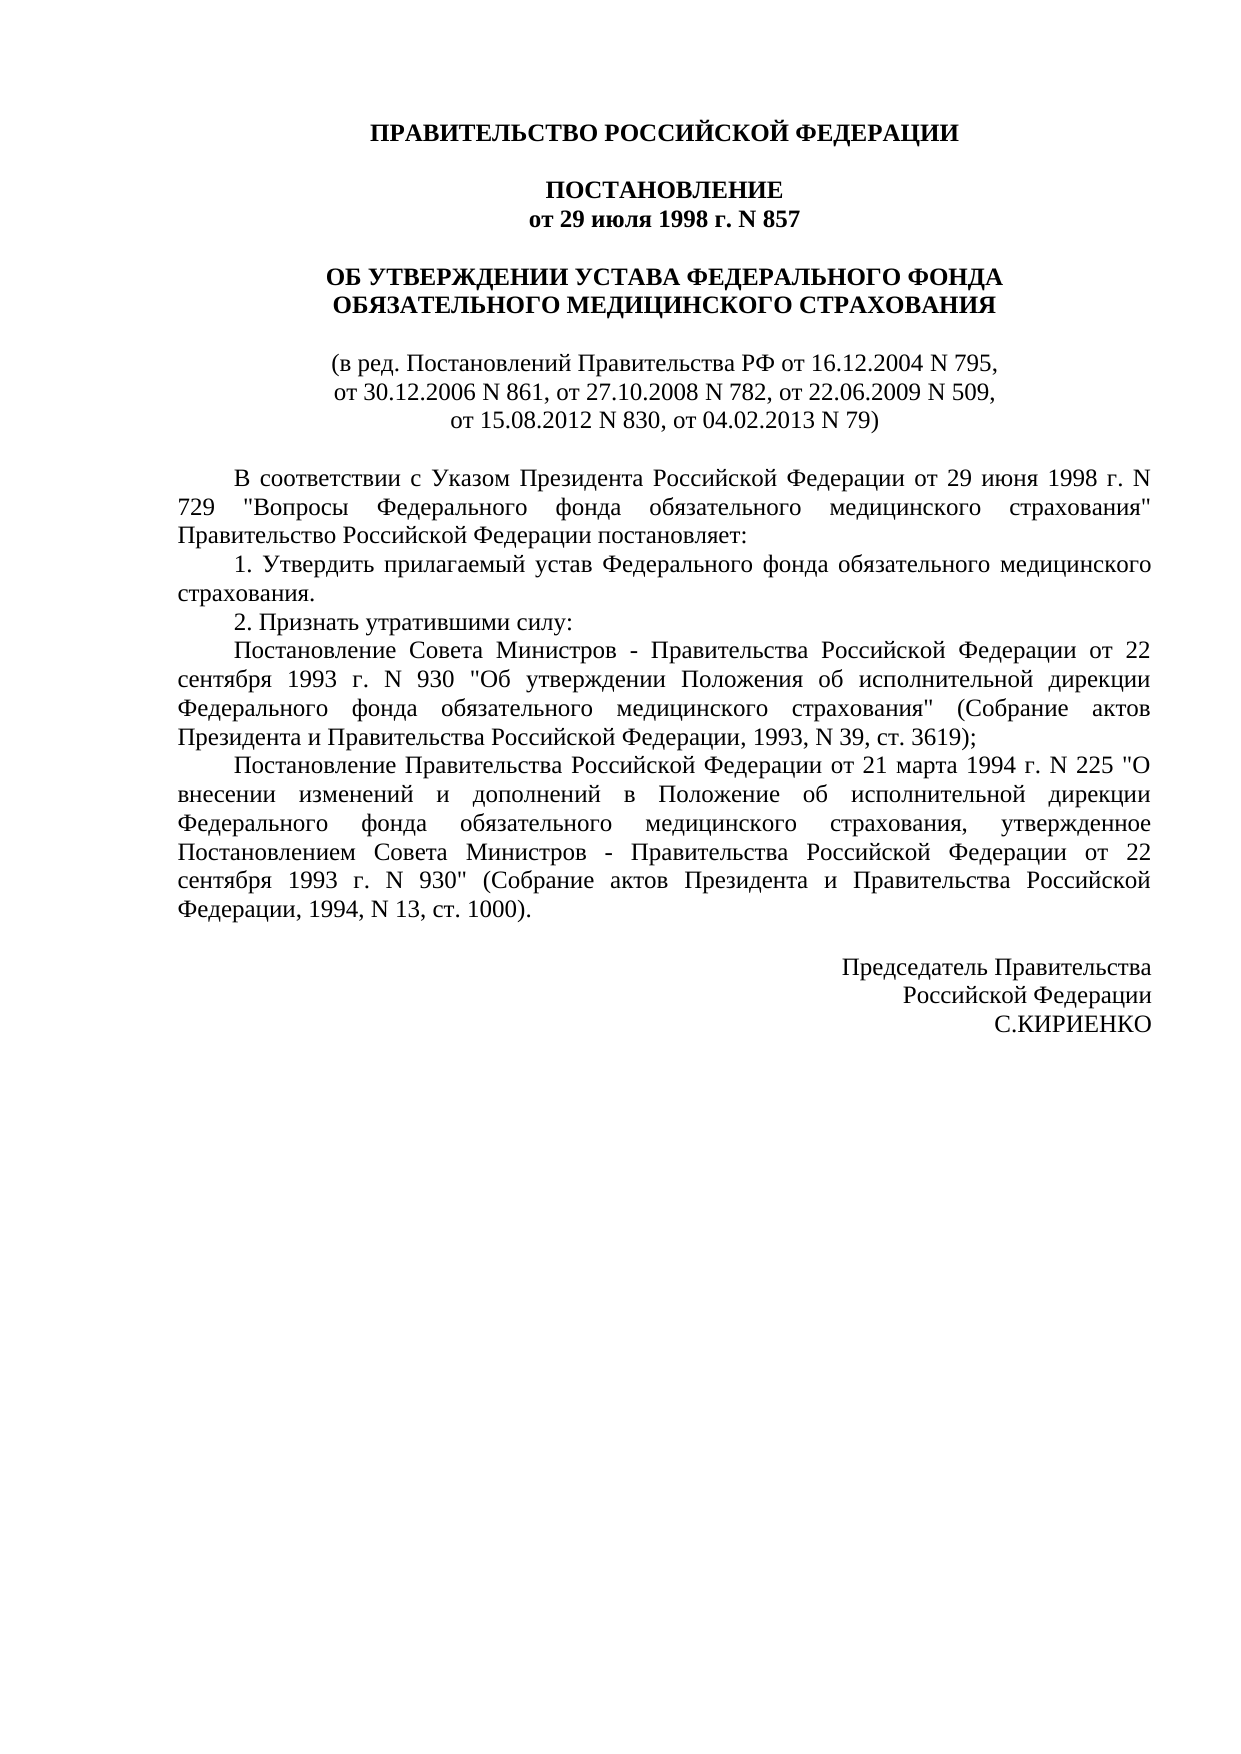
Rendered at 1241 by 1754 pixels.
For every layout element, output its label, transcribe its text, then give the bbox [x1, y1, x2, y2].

text В соответствии с Указом Президента Российской Федерации от 29 июня 1998 г. N 729 "Вопросы Федерального фонда обязательного медицинского страхования" Правительство Российской Федерации постановляет: [177, 463, 1152, 549]
text 2. Признать утратившими силу: [177, 607, 1152, 636]
text Председатель Правительства [177, 952, 1152, 981]
text ПРАВИТЕЛЬСТВО РОССИЙСКОЙ ФЕДЕРАЦИИ [177, 118, 1152, 147]
text (в ред. Постановлений Правительства РФ от 16.12.2004 N 795, [177, 348, 1152, 377]
text Постановление Правительства Российской Федерации от 21 марта 1994 г. N 225 "О внесении изменений и дополнений в Положение об исполнительной дирекции Федерального фонда обязательного медицинского страхования, утвержденное Постановлением Совета Министров - Правительства Российской Федерации от 22 сентября 1993 г. N 930" (Собрание актов Президента и Правительства Российской Федерации, 1994, N 13, ст. 1000). [177, 751, 1152, 923]
text от 15.08.2012 N 830, от 04.02.2013 N 79) [177, 406, 1152, 434]
text Российской Федерации [177, 981, 1152, 1009]
text Постановление Совета Министров - Правительства Российской Федерации от 22 сентября 1993 г. N 930 "Об утверждении Положения об исполнительной дирекции Федерального фонда обязательного медицинского страхования" (Собрание актов Президента и Правительства Российской Федерации, 1993, N 39, ст. 3619); [177, 636, 1152, 751]
text С.КИРИЕНКО [177, 1009, 1152, 1038]
text ОБ УТВЕРЖДЕНИИ УСТАВА ФЕДЕРАЛЬНОГО ФОНДА [177, 262, 1152, 291]
text ОБЯЗАТЕЛЬНОГО МЕДИЦИНСКОГО СТРАХОВАНИЯ [177, 291, 1152, 319]
text от 30.12.2006 N 861, от 27.10.2008 N 782, от 22.06.2009 N 509, [177, 377, 1152, 406]
text 1. Утвердить прилагаемый устав Федерального фонда обязательного медицинского страхования. [177, 549, 1152, 607]
text ПОСТАНОВЛЕНИЕ [177, 176, 1152, 204]
text от 29 июля 1998 г. N 857 [177, 204, 1152, 233]
